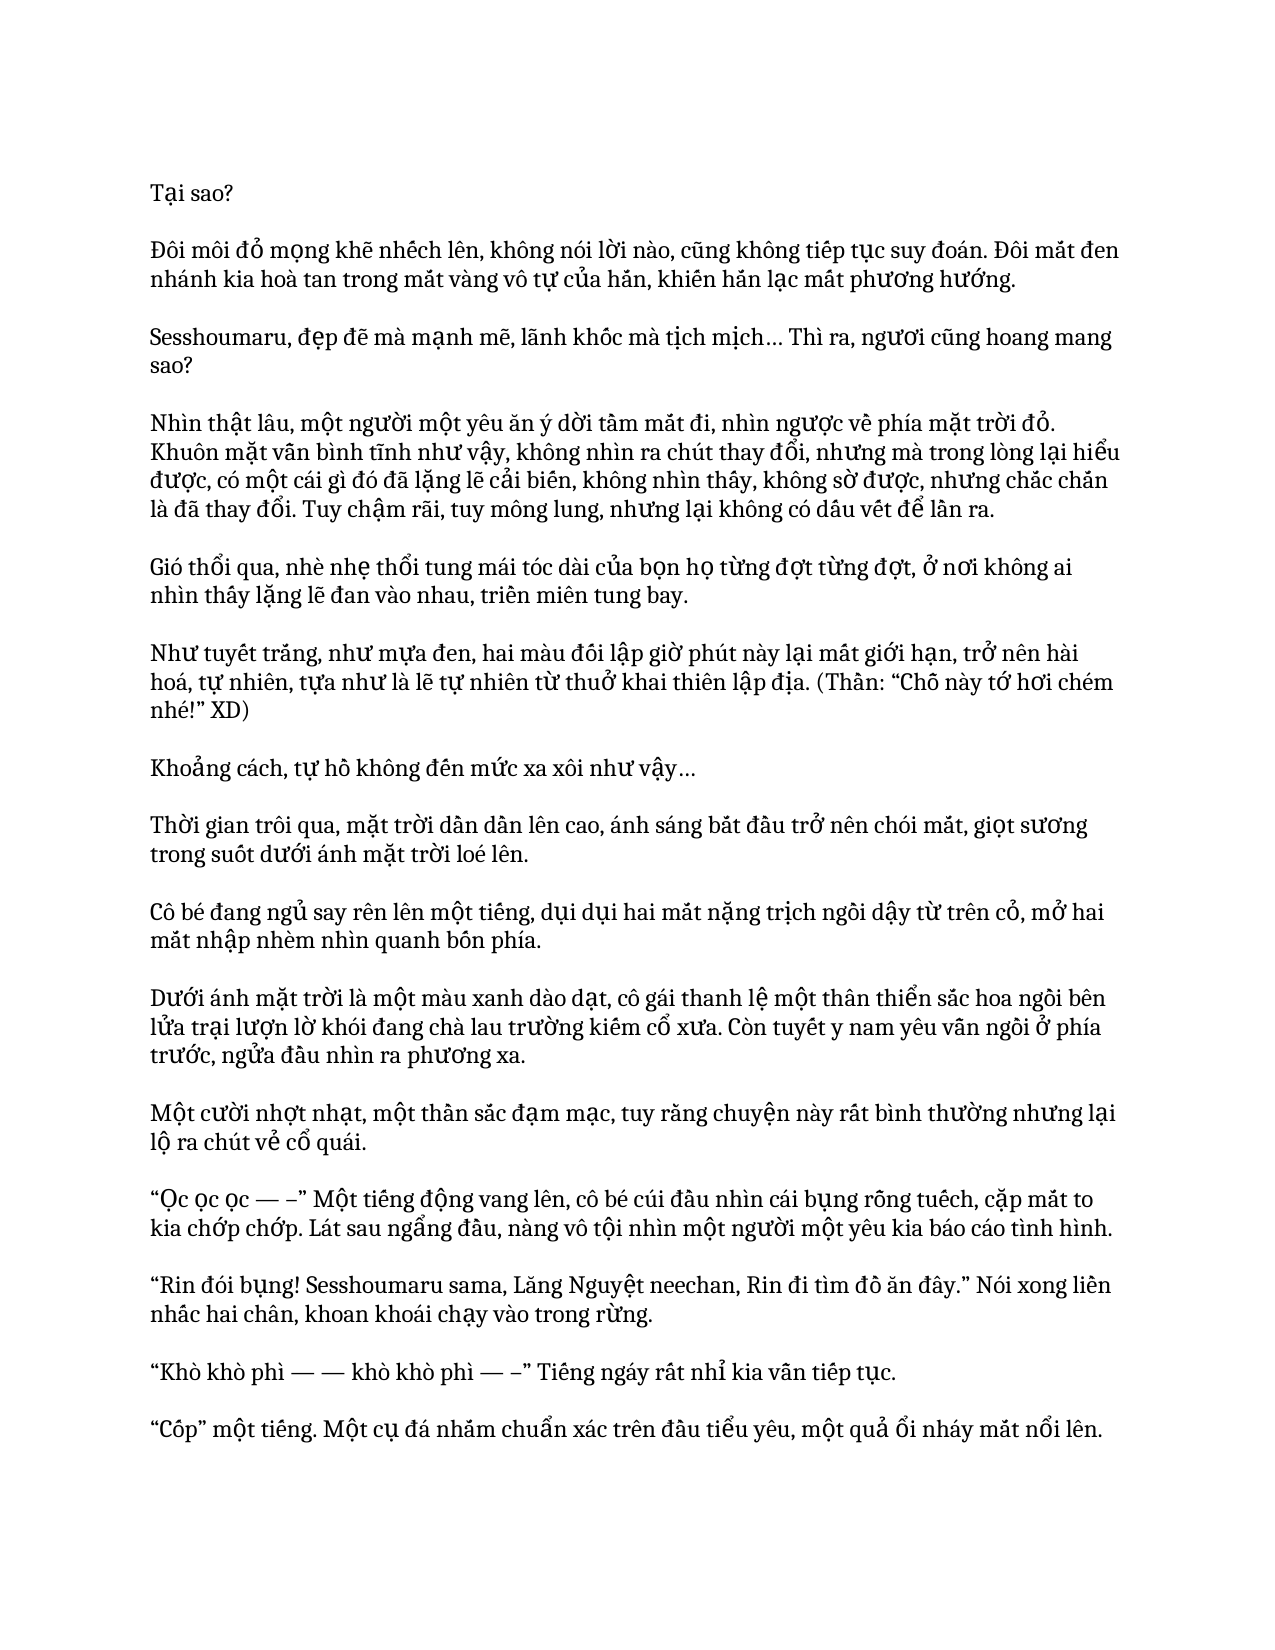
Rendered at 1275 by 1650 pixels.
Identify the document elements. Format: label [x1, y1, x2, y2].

text [150, 150, 1125, 1472]
